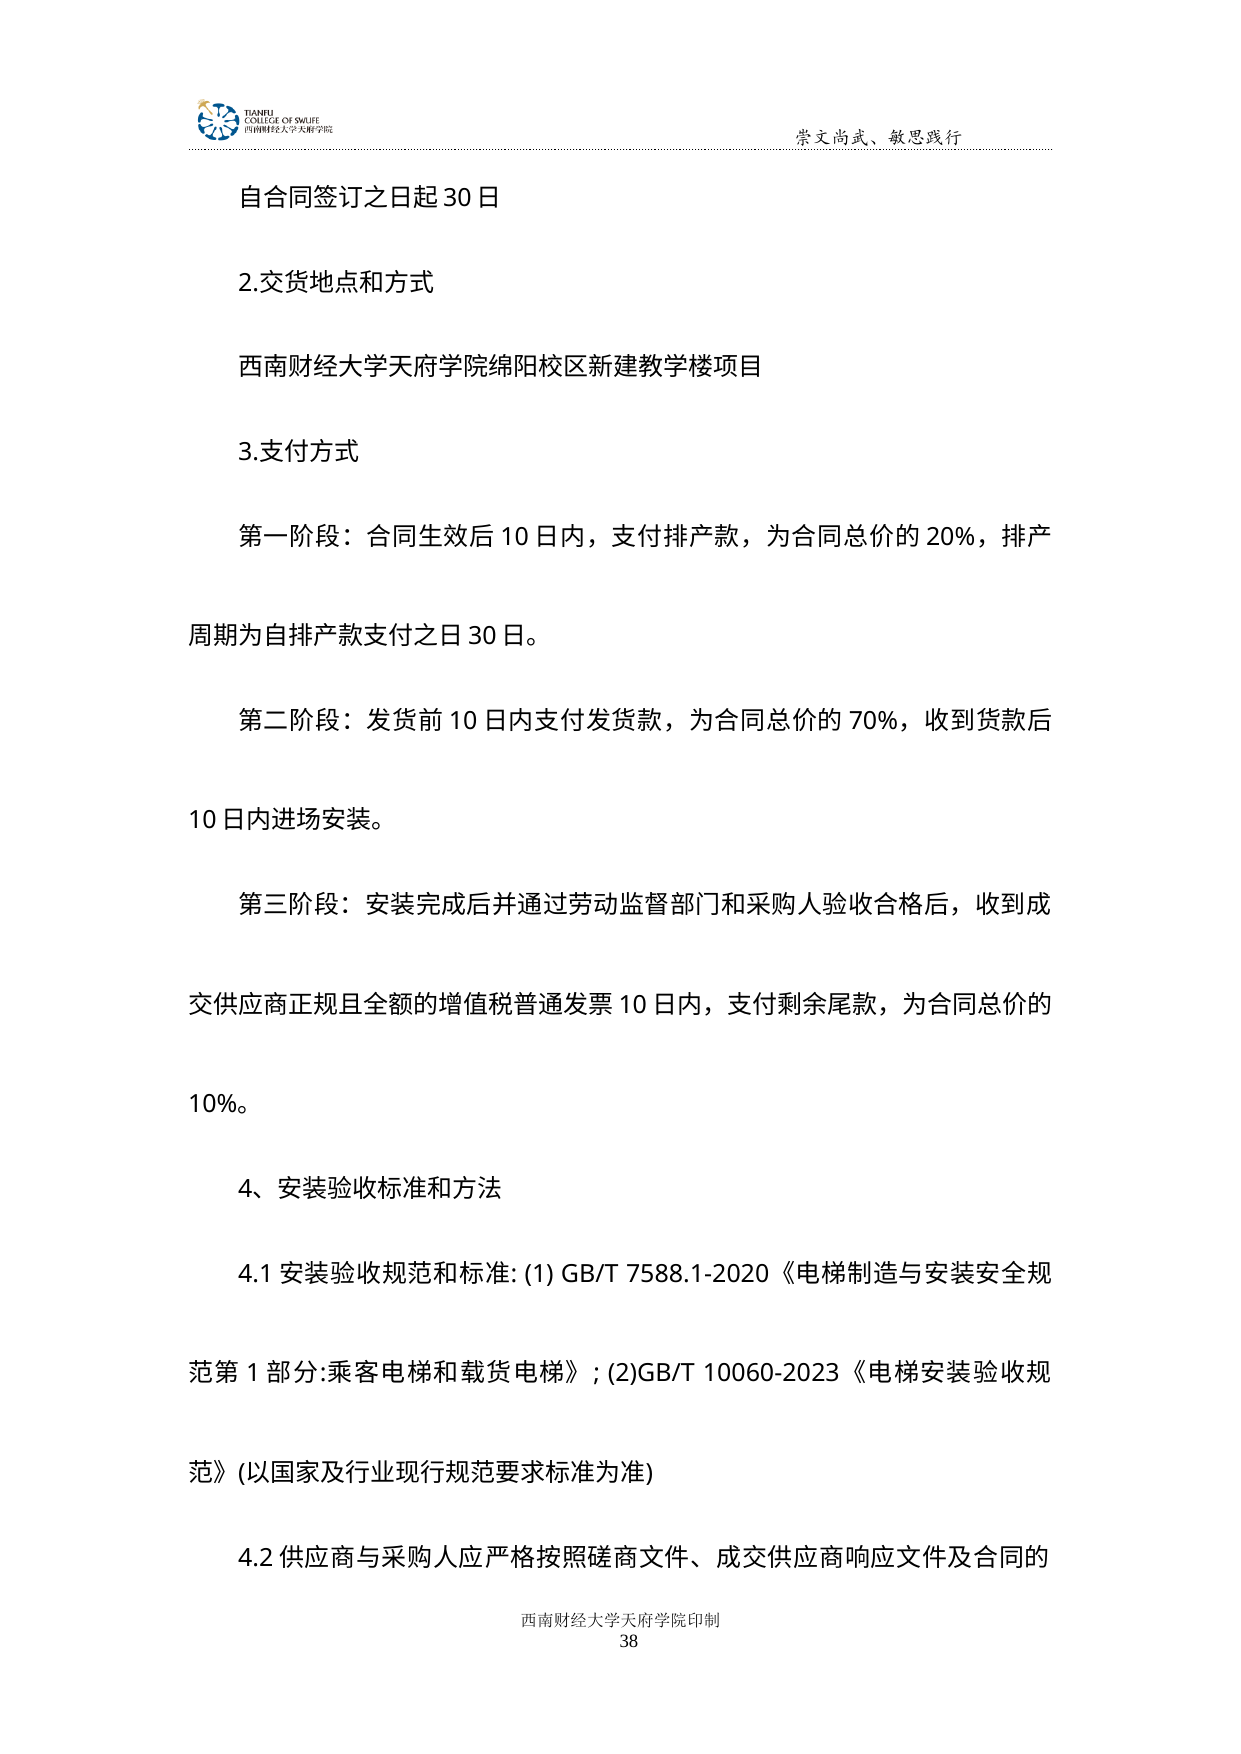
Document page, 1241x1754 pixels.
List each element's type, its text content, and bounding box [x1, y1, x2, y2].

text 4、安装验收标准和方法 [188, 1153, 1052, 1220]
text 4.2供应商与采购人应严格按照磋商文件、成交供应商响应文件及合同的要求进行验收。具体由采购人自行组织相关专家，监管部门及单位监督人员参与验收。 [188, 1522, 1052, 1588]
text 3.支付方式 [188, 416, 1052, 483]
picture [187, 88, 344, 145]
text 第三阶段：安装完成后并通过劳动监督部门和采购人验收合格后，收到成交供应商正规且全额的增值税普通发票10日内，支付剩余尾款，为合同总价的10%。 [188, 869, 1052, 1135]
text 4.1安装验收规范和标准: (1) GB/T 7588.1-2020《电梯制造与安装安全规范第1部分:乘客电梯和载货电梯》; (2)GB/T 10060-2023《电梯安装验收规范》(以国家及行业现行规范要求标准为准) [188, 1238, 1052, 1504]
text 第二阶段：发货前10日内支付发货款，为合同总价的70%，收到货款后10日内进场安装。 [188, 685, 1052, 851]
text 自合同签订之日起30日 [188, 163, 1052, 229]
text 2.交货地点和方式 [188, 247, 1052, 314]
text 第一阶段：合同生效后10日内，支付排产款，为合同总价的20%，排产周期为自排产款支付之日30日。 [188, 501, 1052, 667]
text 西南财经大学天府学院绵阳校区新建教学楼项目 [188, 332, 1052, 398]
